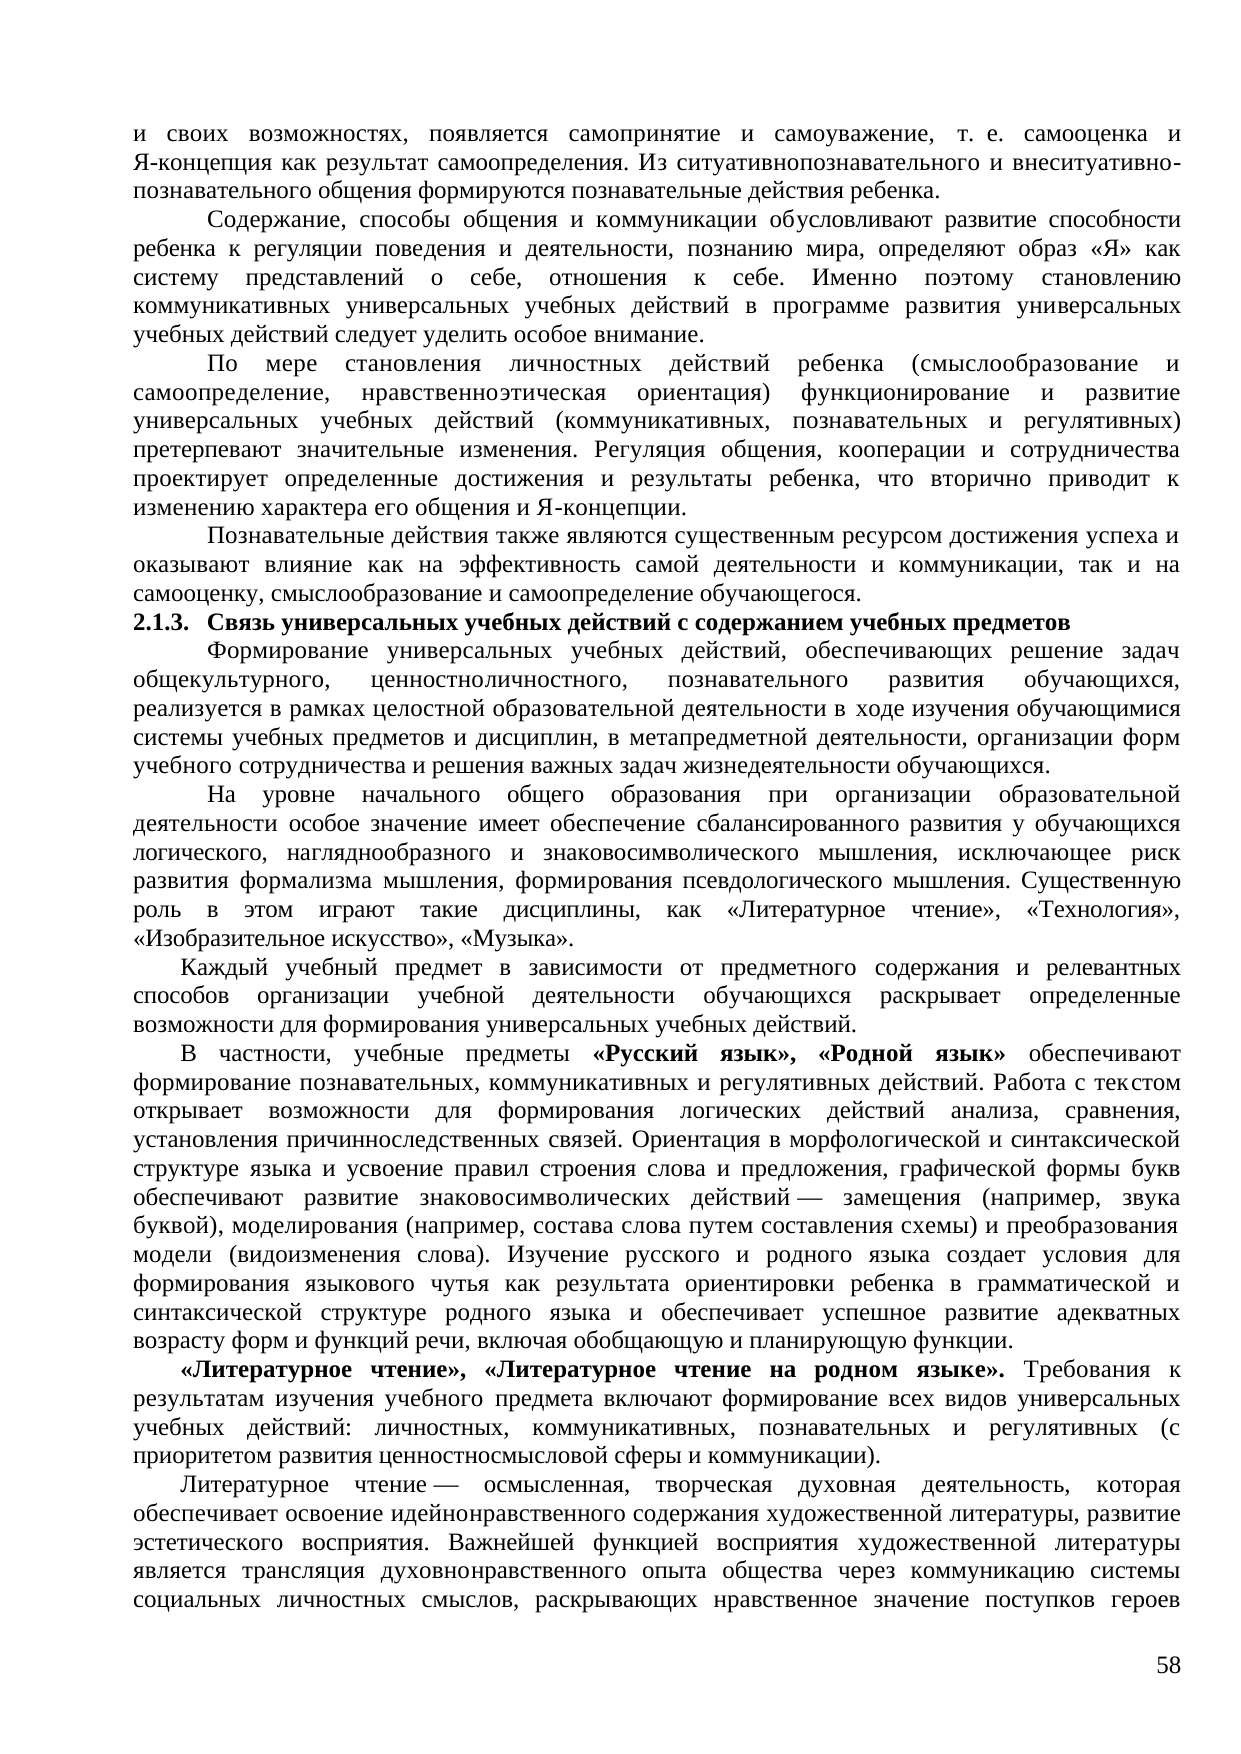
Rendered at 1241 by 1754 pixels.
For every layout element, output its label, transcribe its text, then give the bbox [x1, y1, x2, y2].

text Каждый учебный предмет в зависимости от предметного содержания и релевантных способов организации учебной деятельности обучающихся раскрывает определенные возможности для формирования универсальных учебных действий. [133, 952, 1181, 1038]
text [133, 1469, 1181, 1613]
text На уровне начального общего образования при организации образовательной деятельности особое значение имеет обеспечение сбалансированного развития у обучающихся логического, наглядно­образного и знаково­символического мышления, исключающее риск развития формализма мышления, формирования псевдологического мышления. Существенную роль в этом играют такие дисциплины, как «Литературное чтение», «Технология», «Изобразительное искусство», «Музыка». [133, 779, 1181, 952]
text Формирование универсальных учебных действий, обеспечивающих решение задач общекультурного, ценностно­личностного, познавательного развития обучающихся, реализуется в рамках целостной образовательной деятельности в ходе изучения обучающимися системы учебных предметов и дисциплин, в метапредметной деятельности, организации форм учебного сотрудничества и решения важных задач жизнедеятельности обучающихся. [133, 636, 1181, 779]
text В частности, учебные предметы «Русский язык», «Родной язык» обеспечивают формирование познавательных, коммуникативных и регулятивных действий. Работа с текстом открывает возможности для формирования логических действий анализа, сравнения, установления причинно­следственных связей. Ориентация в морфологической и синтаксической структуре языка и усвоение правил строения слова и предложения, графической формы букв обеспечивают развитие знаково­символических действий — замещения (например, звука буквой), моделирования (например, состава слова путем составления схемы) и преобразования модели (видоизменения слова). Изучение русского и родного языка создает условия для формирования языкового чутья как результата ориентировки ребенка в грамматической и синтаксической структуре родного языка и обеспечивает успешное развитие адекватных возрасту форм и функций речи, включая обобщающую и планирующую функции. [133, 1038, 1181, 1354]
text По мере становления личностных действий ребенка (смыслообразование и самоопределение, нравственно­этическая ориентация) функционирование и развитие универсальных учебных действий (коммуникативных, познавательных и регулятивных) претерпевают значительные изменения. Регуляция общения, кооперации и сотрудничества проектирует определенные достижения и результаты ребенка, что вторично приводит к изменению характера его общения и Я-концепции. [133, 348, 1181, 521]
text «Литературное чтение», «Литературное чтение на родном языке». Требования к результатам изучения учебного предмета включают формирование всех видов универсальных учебных действий: личностных, коммуникативных, познавательных и регулятивных (с приоритетом развития ценностно­смысловой сферы и коммуникации). [133, 1354, 1181, 1469]
text Содержание, способы общения и коммуникации обусловливают развитие способности ребенка к регуляции поведения и деятельности, познанию мира, определяют образ «Я» как систему представлений о себе, отношения к себе. Именно поэтому становлению коммуникативных универсальных учебных действий в программе развития универсальных учебных действий следует уделить особое внимание. [133, 204, 1181, 348]
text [133, 118, 1181, 204]
subtitle Связь универсальных учебных действий с содержанием учебных предметов [133, 607, 1181, 636]
text Познавательные действия также являются существенным ресурсом достижения успеха и оказывают влияние как на эффективность самой деятельности и коммуникации, так и на самооценку, смыслообразование и самоопределение обучающегося. [133, 521, 1181, 607]
